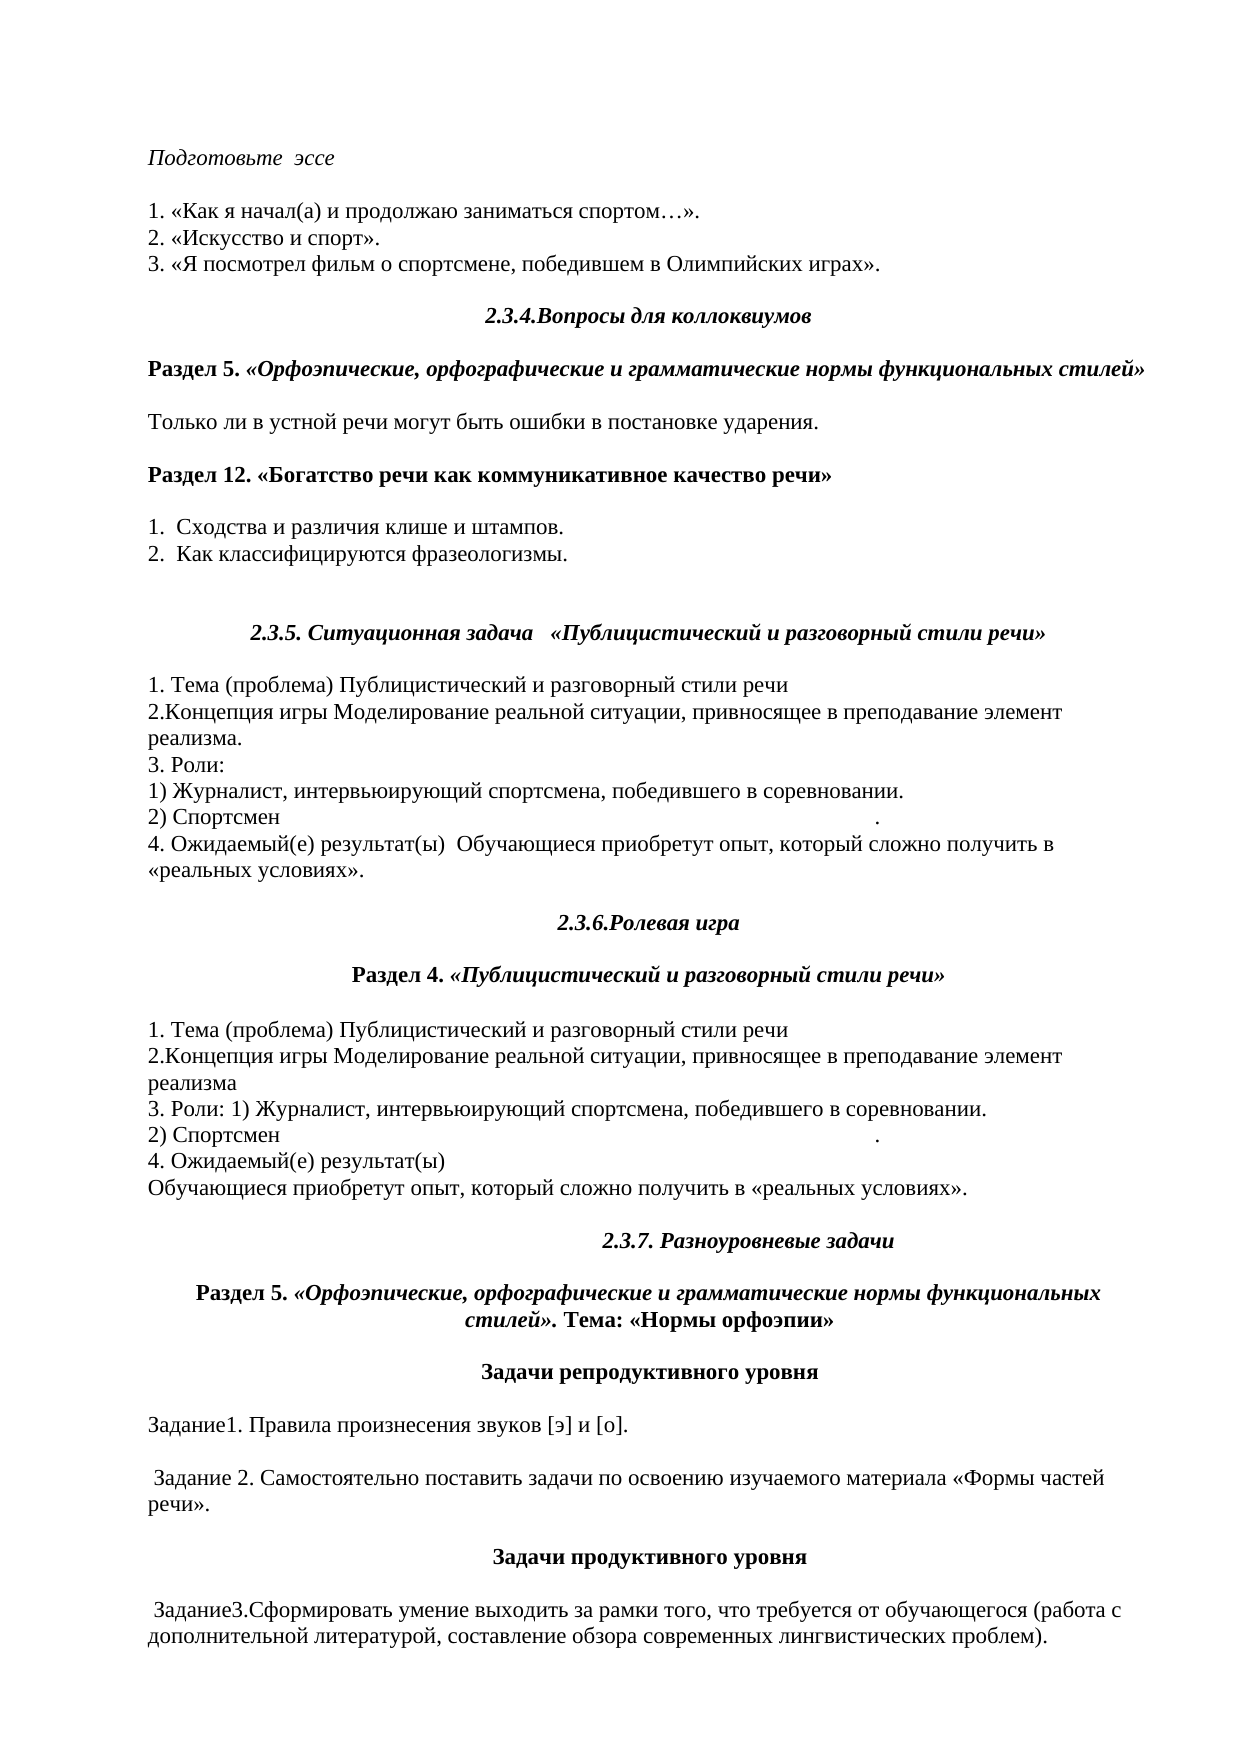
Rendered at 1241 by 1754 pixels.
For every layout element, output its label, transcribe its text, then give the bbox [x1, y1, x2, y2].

text 1. Сходства и различия клише и штампов. [148, 513, 1152, 540]
text Раздел 12. «Богатство речи как коммуникативное качество речи» [148, 461, 1152, 487]
text 2) Спортсмен . [148, 803, 1152, 830]
text 1. Тема (проблема) Публицистический и разговорный стили речи [148, 672, 1152, 698]
text 2.3.4.Вопросы для коллоквиумов [148, 303, 1152, 329]
text Раздел 4. «Публицистический и разговорный стили речи» [148, 961, 1152, 988]
text Задачи продуктивного уровня [148, 1543, 1152, 1569]
text Раздел 5. «Орфоэпические, орфографические и грамматические нормы функциональных стилей» [148, 355, 1152, 382]
text 3. Роли: 1) Журналист, интервьюирующий спортсмена, победившего в соревновании. [148, 1095, 1152, 1121]
text 2) Спортсмен . [148, 1121, 1152, 1148]
text 2.3.7. Разноуровневые задачи [348, 1227, 1152, 1253]
text 1) Журналист, интервьюирующий спортсмена, победившего в соревновании. [148, 777, 1152, 803]
text 1. «Как я начал(а) и продолжаю заниматься спортом…». [148, 197, 1152, 223]
text 2.Концепция игры Моделирование реальной ситуации, привносящее в преподавание элемент реализма. [148, 698, 1152, 751]
text Задание 2. Самостоятельно поставить задачи по освоению изучаемого материала «Формы частей речи». [148, 1464, 1152, 1517]
text 2. «Искусство и спорт». [148, 223, 1152, 250]
text Обучающиеся приобретут опыт, который сложно получить в «реальных условиях». [148, 1174, 1152, 1200]
text 3. «Я посмотрел фильм о спортсмене, победившем в Олимпийских играх». [148, 250, 1152, 276]
text Только ли в устной речи могут быть ошибки в постановке ударения. [148, 408, 1152, 434]
text Задание3.Сформировать умение выходить за рамки того, что требуется от обучающегося (работа с дополнительной литературой, составление обзора современных лингвистических проблем). [148, 1596, 1152, 1648]
text 2.3.6.Ролевая игра [148, 909, 1152, 935]
text 1. Тема (проблема) Публицистический и разговорный стили речи [148, 1016, 1152, 1042]
text Задачи репродуктивного уровня [148, 1358, 1152, 1385]
text 2.Концепция игры Моделирование реальной ситуации, привносящее в преподавание элемент реализма [148, 1042, 1152, 1095]
text Подготовьте эссе [148, 144, 1152, 171]
text 2.3.5. Ситуационная задача «Публицистический и разговорный стили речи» [148, 619, 1152, 645]
text 2. Как классифицируются фразеологизмы. [148, 540, 1152, 566]
text 4. Ожидаемый(е) результат(ы) Обучающиеся приобретут опыт, который сложно получить в «реальных условиях». [148, 830, 1152, 882]
text 4. Ожидаемый(е) результат(ы) [148, 1148, 1152, 1174]
text 3. Роли: [148, 751, 1152, 777]
text Раздел 5. «Орфоэпические, орфографические и грамматические нормы функциональных стилей». Тема: «Нормы орфоэпии» [148, 1279, 1152, 1332]
text Задание1. Правила произнесения звуков [э] и [о]. [148, 1411, 1152, 1437]
